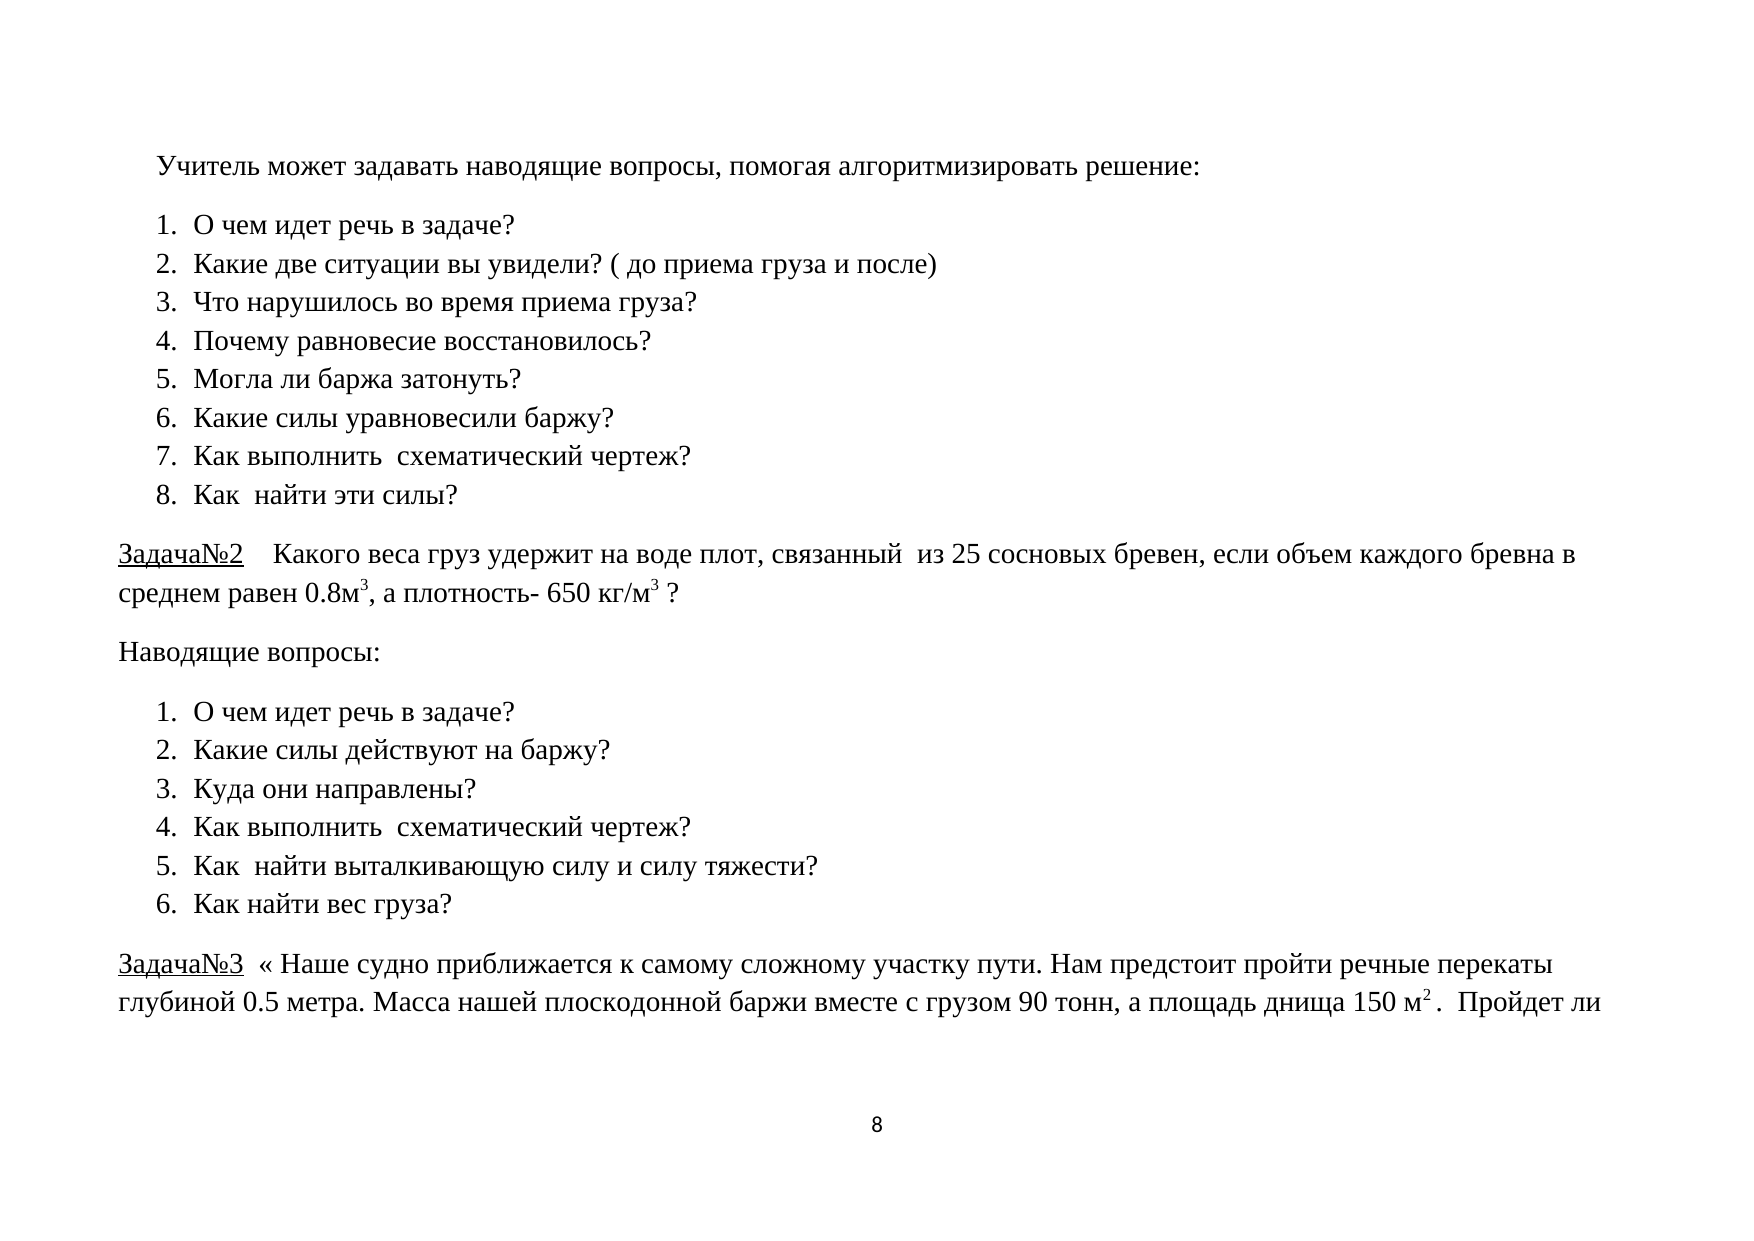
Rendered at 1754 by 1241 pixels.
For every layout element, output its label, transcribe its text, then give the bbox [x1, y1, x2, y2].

list Как найти вес груза? [156, 886, 1636, 920]
list Как выполнить схематический чертеж? [156, 438, 1636, 472]
list О чем идет речь в задаче? [156, 694, 1636, 727]
list Могла ли баржа затонуть? [156, 361, 1636, 395]
text Учитель может задавать наводящие вопросы, помогая алгоритмизировать решение: [118, 148, 1636, 181]
list Как выполнить схематический чертеж? [156, 809, 1636, 843]
list Как найти выталкивающую силу и силу тяжести? [156, 848, 1636, 881]
list Куда они направлены? [156, 771, 1636, 804]
text Задача№2 Какого веса груз удержит на воде плот, связанный из 25 сосновых бревен, если объем каждого бревна в среднем равен 0.8м3, а плотность- 650 кг/м3 ? [118, 536, 1636, 608]
list Какие силы уравновесили баржу? [156, 400, 1636, 433]
list Почему равновесие восстановилось? [156, 323, 1636, 356]
list Что нарушилось во время приема груза? [156, 284, 1636, 318]
text Наводящие вопросы: [118, 634, 1636, 668]
list О чем идет речь в задаче? [156, 207, 1636, 241]
list Какие две ситуации вы увидели? ( до приема груза и после) [156, 246, 1636, 279]
list Как найти эти силы? [156, 477, 1636, 511]
list Какие силы действуют на баржу? [156, 732, 1636, 766]
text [118, 946, 1636, 1018]
